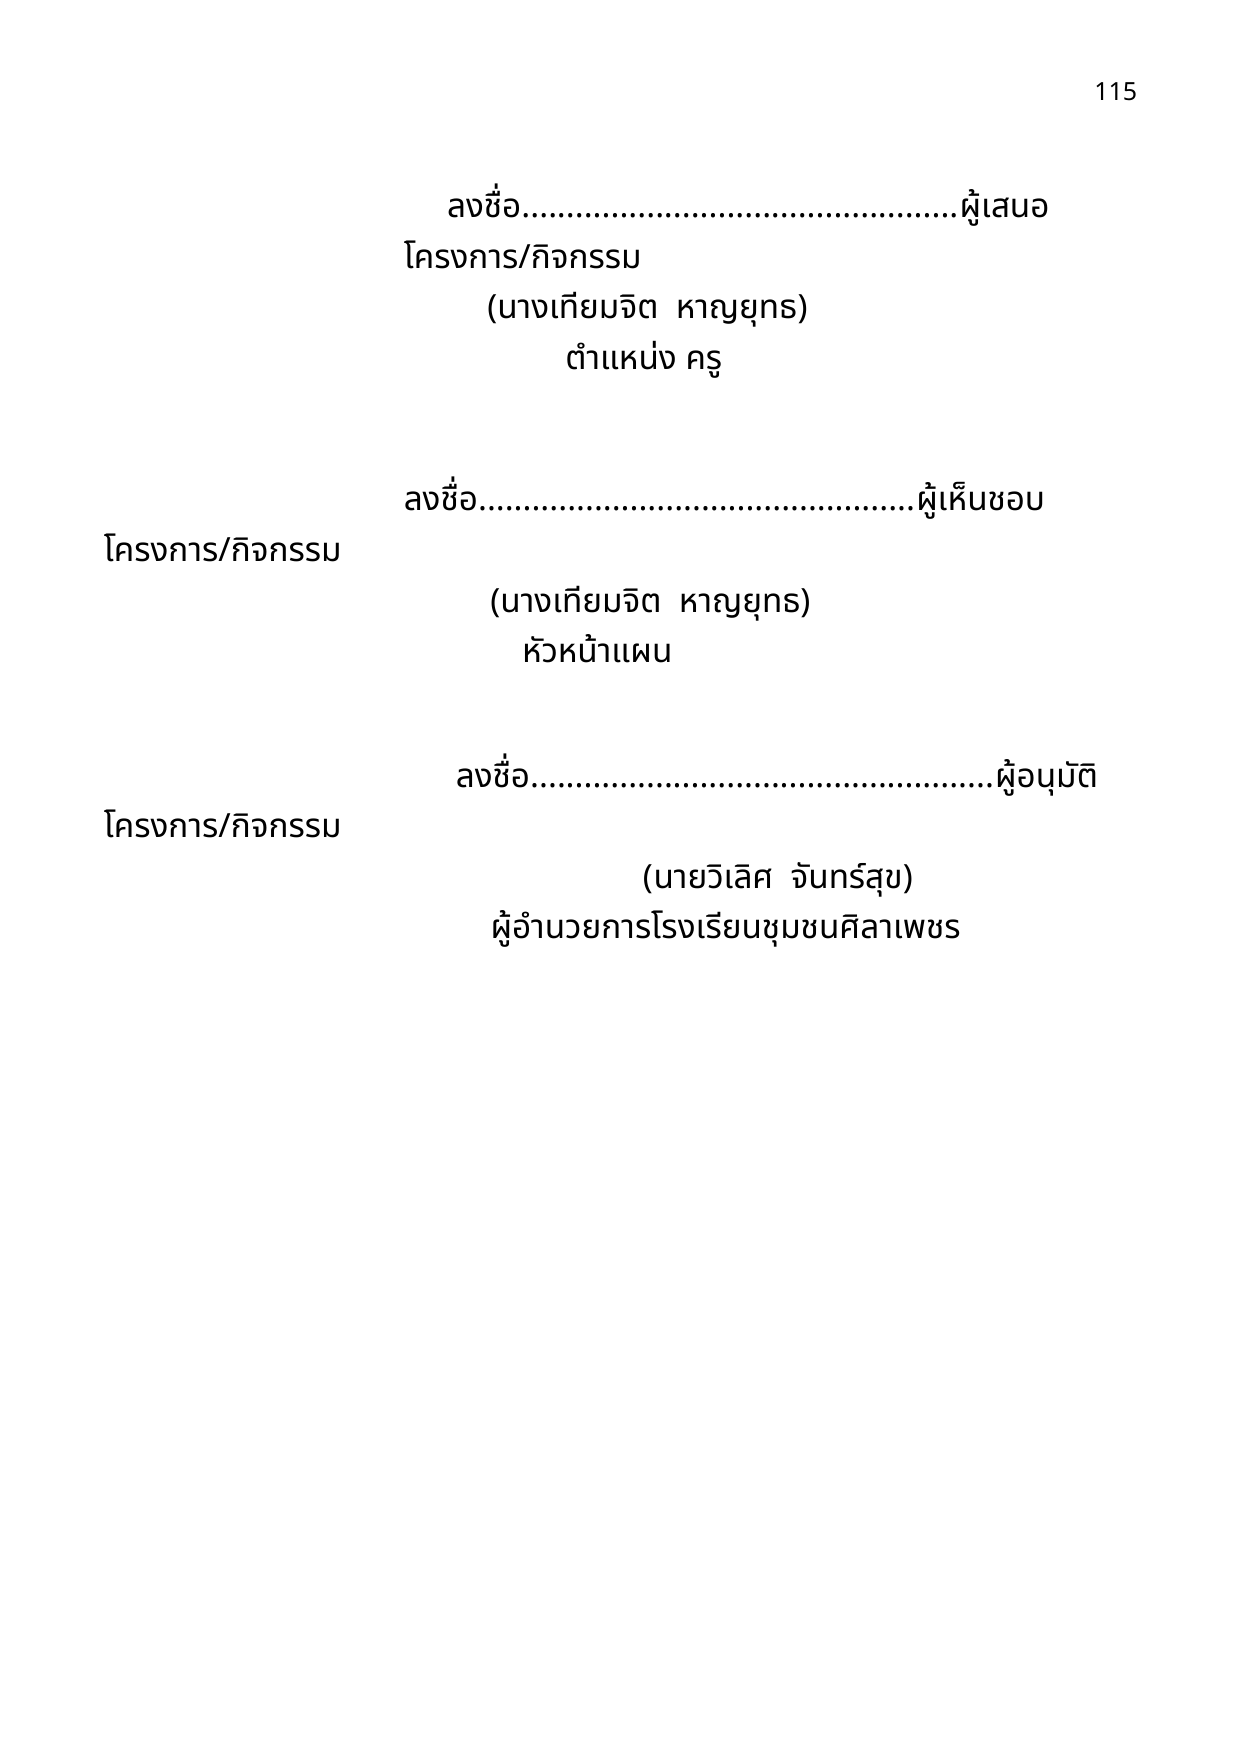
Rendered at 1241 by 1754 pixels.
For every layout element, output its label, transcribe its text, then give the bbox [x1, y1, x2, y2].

text (นายวิเลิศ จันทร์สุข) [103, 853, 1137, 903]
text (นางเทียมจิต หาญยุทธ) [103, 283, 1137, 334]
text ลงชื่อ.................................................ผู้เห็นชอบโครงการ/กิจกรรม [103, 475, 1137, 576]
text ลงชื่อ....................................................ผู้อนุมัติโครงการ/กิจกรรม [103, 752, 1137, 853]
text ลงชื่อ.................................................ผู้เสนอโครงการ/กิจกรรม [403, 182, 1137, 283]
text หัวหน้าแผน [103, 627, 1137, 677]
text (นางเทียมจิต หาญยุทธ) [103, 576, 1137, 627]
text ผู้อำนวยการโรงเรียนชุมชนศิลาเพชร [103, 903, 1137, 954]
text ตำแหน่ง ครู [103, 334, 1137, 384]
